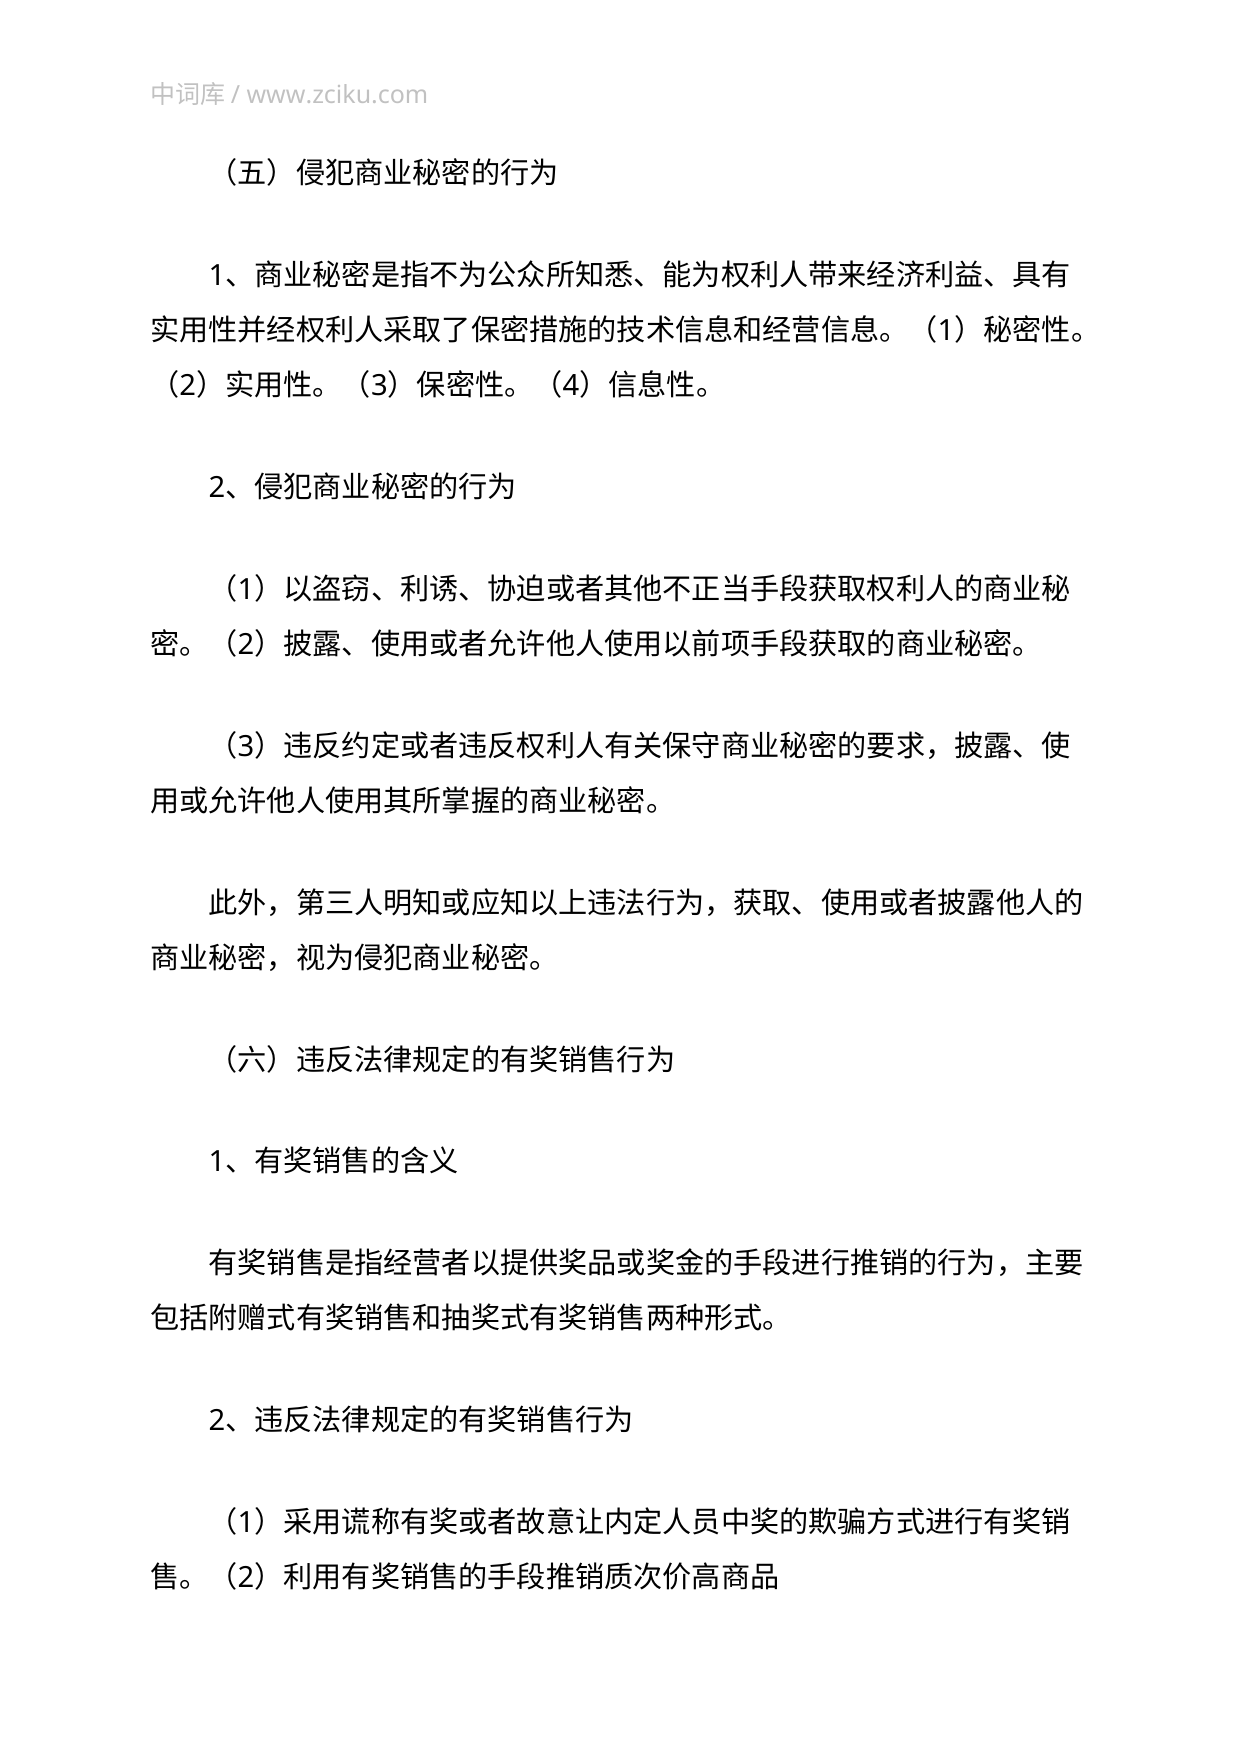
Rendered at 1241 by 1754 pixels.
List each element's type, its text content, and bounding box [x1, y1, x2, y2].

text （1）采用谎称有奖或者故意让内定人员中奖的欺骗方式进行有奖销售。（2）利用有奖销售的手段推销质次价高商品 [150, 1498, 1090, 1596]
text 有奖销售是指经营者以提供奖品或奖金的手段进行推销的行为，主要包括附赠式有奖销售和抽奖式有奖销售两种形式。 [150, 1240, 1090, 1337]
text （3）违反约定或者违反权利人有关保守商业秘密的要求，披露、使用或允许他人使用其所掌握的商业秘密。 [150, 723, 1090, 820]
text 1、商业秘密是指不为公众所知悉、能为权利人带来经济利益、具有实用性并经权利人采取了保密措施的技术信息和经营信息。（1）秘密性。（2）实用性。（3）保密性。（4）信息性。 [150, 252, 1090, 404]
text （六）违反法律规定的有奖销售行为 [150, 1036, 1090, 1078]
text （1）以盗窃、利诱、协迫或者其他不正当手段获取权利人的商业秘密。（2）披露、使用或者允许他人使用以前项手段获取的商业秘密。 [150, 566, 1090, 663]
text 2、违反法律规定的有奖销售行为 [150, 1397, 1090, 1439]
text 1、有奖销售的含义 [150, 1138, 1090, 1180]
text 此外，第三人明知或应知以上违法行为，获取、使用或者披露他人的商业秘密，视为侵犯商业秘密。 [150, 879, 1090, 977]
text （五）侵犯商业秘密的行为 [150, 150, 1090, 192]
text 2、侵犯商业秘密的行为 [150, 464, 1090, 506]
